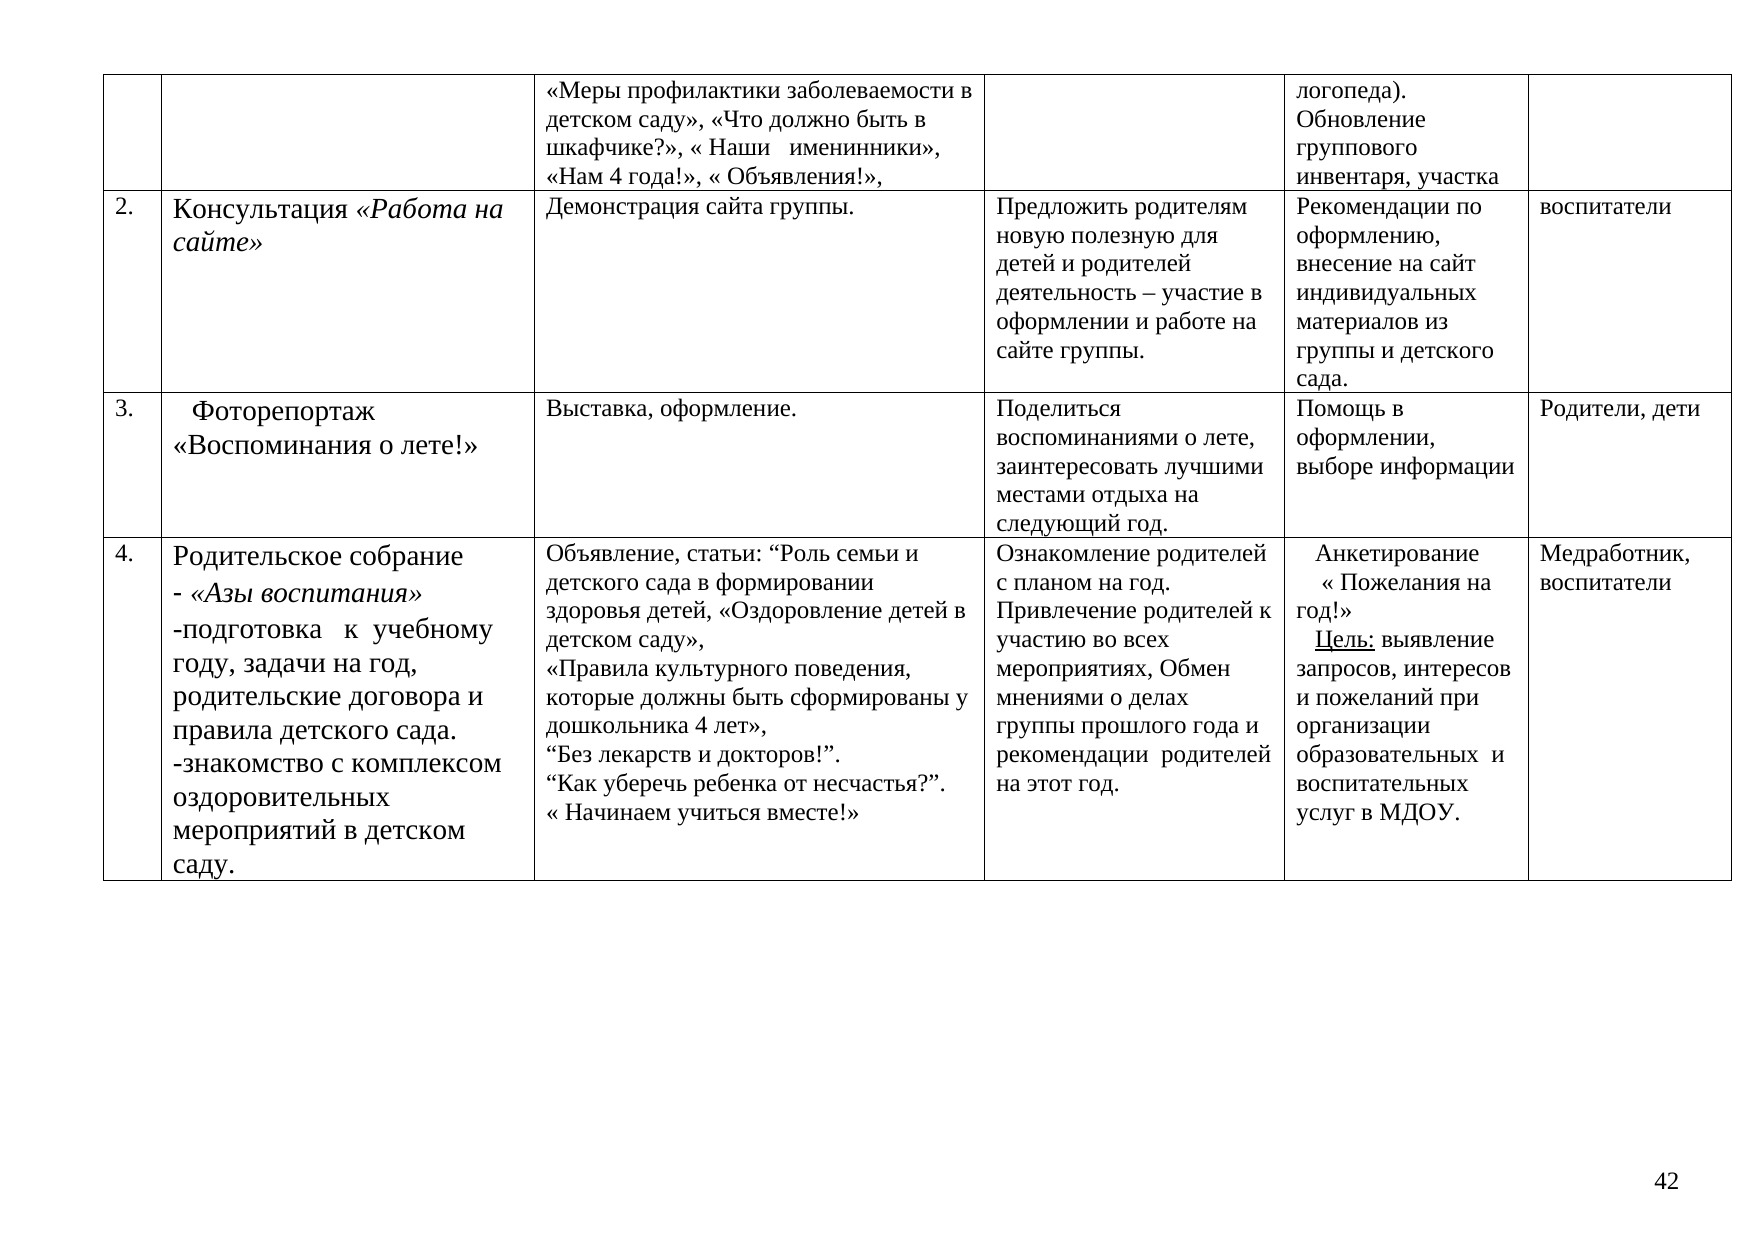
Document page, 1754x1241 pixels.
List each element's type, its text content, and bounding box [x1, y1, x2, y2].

table_cell Консультация «Работа на сайте» [162, 191, 534, 392]
table_cell Медработник, воспитатели [1529, 538, 1731, 879]
table_cell Родительское собрание - «Азы воспитания» -подготовка к учебному году, задачи на год, родительские договора и правила детского сада. -знакомство с комплексом оздоровительных мероприятий в детском саду. [162, 538, 534, 879]
table_cell Поделиться воспоминаниями о лете, заинтересовать лучшими местами отдыха на следующий год. [985, 393, 1284, 537]
table_cell Предложить родителям новую полезную для детей и родителей деятельность – участие в оформлении и работе на сайте группы. [985, 191, 1284, 392]
table_cell воспитатели [1529, 191, 1731, 392]
table_cell 3. [104, 393, 161, 537]
table_cell 1. [104, 75, 161, 190]
table_cell Помощь в оформлении, выборе информации [1285, 393, 1528, 537]
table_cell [1285, 75, 1528, 190]
table_cell Рекомендации по оформлению, внесение на сайт индивидуальных материалов из группы и детского сада. [1285, 191, 1528, 392]
table_cell Ознакомление родителей с планом на год. Привлечение родителей к участию во всех мероприятиях, Обмен мнениями о делах группы прошлого года и рекомендации родителей на этот год. [985, 538, 1284, 879]
table_cell Демонстрация сайта группы. [535, 191, 984, 392]
table_cell Родители, дети [1529, 393, 1731, 537]
table_cell Анкетирование « Пожелания на год!» Цель: выявление запросов, интересов и пожеланий при организации образовательных и воспитательных услуг в МДОУ. [1285, 538, 1528, 879]
table_cell Фоторепортаж «Воспоминания о лете!» [162, 393, 534, 537]
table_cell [535, 75, 984, 190]
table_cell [985, 75, 1284, 190]
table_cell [162, 75, 534, 190]
table_cell 4. [104, 538, 161, 879]
table_cell 2. [104, 191, 161, 392]
table_cell Выставка, оформление. [535, 393, 984, 537]
table_cell Объявление, статьи: “Роль семьи и детского сада в формировании здоровья детей, «Оздоровление детей в детском саду», «Правила культурного поведения, которые должны быть сформированы у дошкольника 4 лет», “Без лекарств и докторов!”. “Как уберечь ребенка от несчастья?”. « Начинаем учиться вместе!» [535, 538, 984, 879]
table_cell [1529, 75, 1731, 190]
